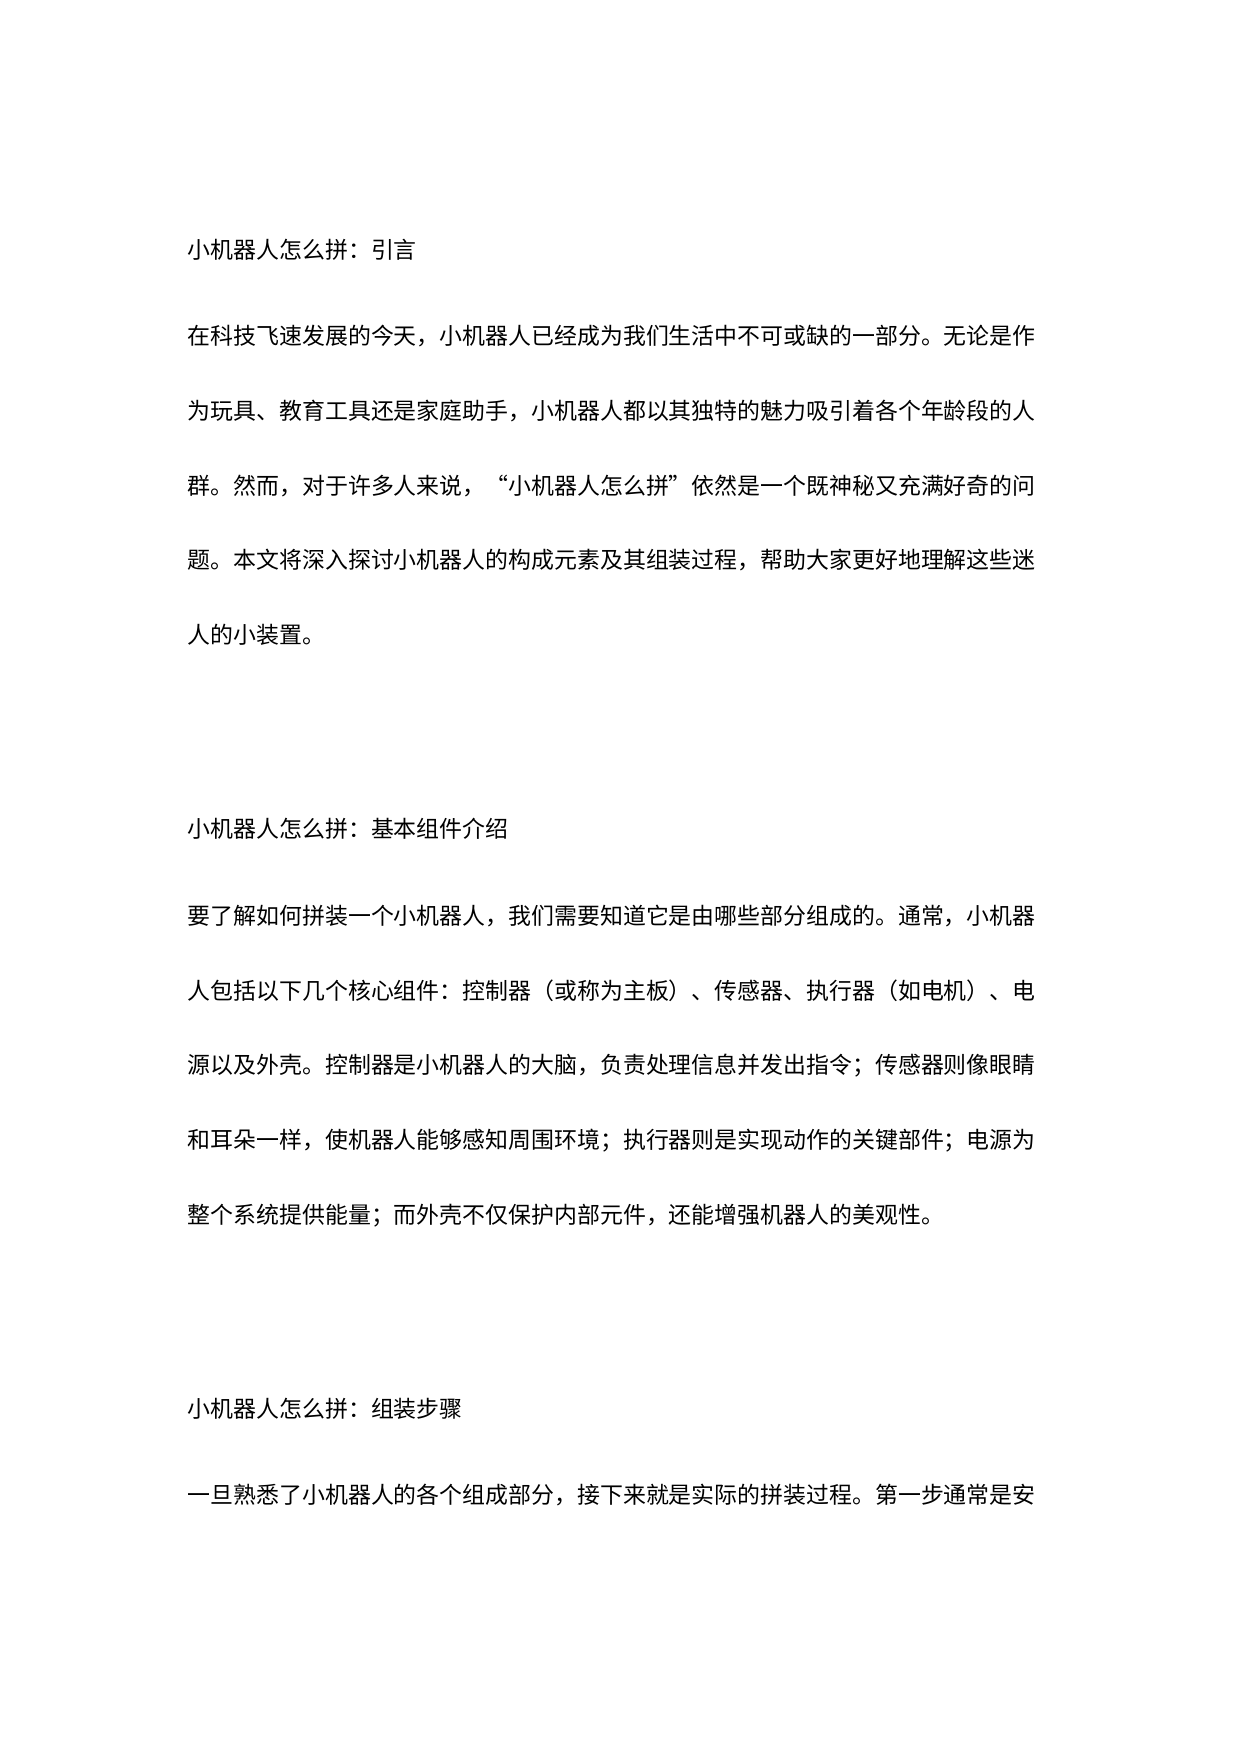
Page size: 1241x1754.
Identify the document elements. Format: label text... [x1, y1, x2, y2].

text 在科技飞速发展的今天，小机器人已经成为我们生活中不可或缺的一部分。无论是作为玩具、教育工具还是家庭助手，小机器人都以其独特的魅力吸引着各个年龄段的人群。然而，对于许多人来说，“小机器人怎么拼”依然是一个既神秘又充满好奇的问题。本文将深入探讨小机器人的构成元素及其组装过程，帮助大家更好地理解这些迷人的小装置。 [187, 302, 1053, 666]
text 小机器人怎么拼：引言 [187, 216, 1053, 281]
text 小机器人怎么拼：组装步骤 [187, 1375, 1053, 1440]
text 要了解如何拼装一个小机器人，我们需要知道它是由哪些部分组成的。通常，小机器人包括以下几个核心组件：控制器（或称为主板）、传感器、执行器（如电机）、电源以及外壳。控制器是小机器人的大脑，负责处理信息并发出指令；传感器则像眼睛和耳朵一样，使机器人能够感知周围环境；执行器则是实现动作的关键部件；电源为整个系统提供能量；而外壳不仅保护内部元件，还能增强机器人的美观性。 [187, 882, 1053, 1246]
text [187, 1462, 1053, 1527]
text 小机器人怎么拼：基本组件介绍 [187, 795, 1053, 860]
